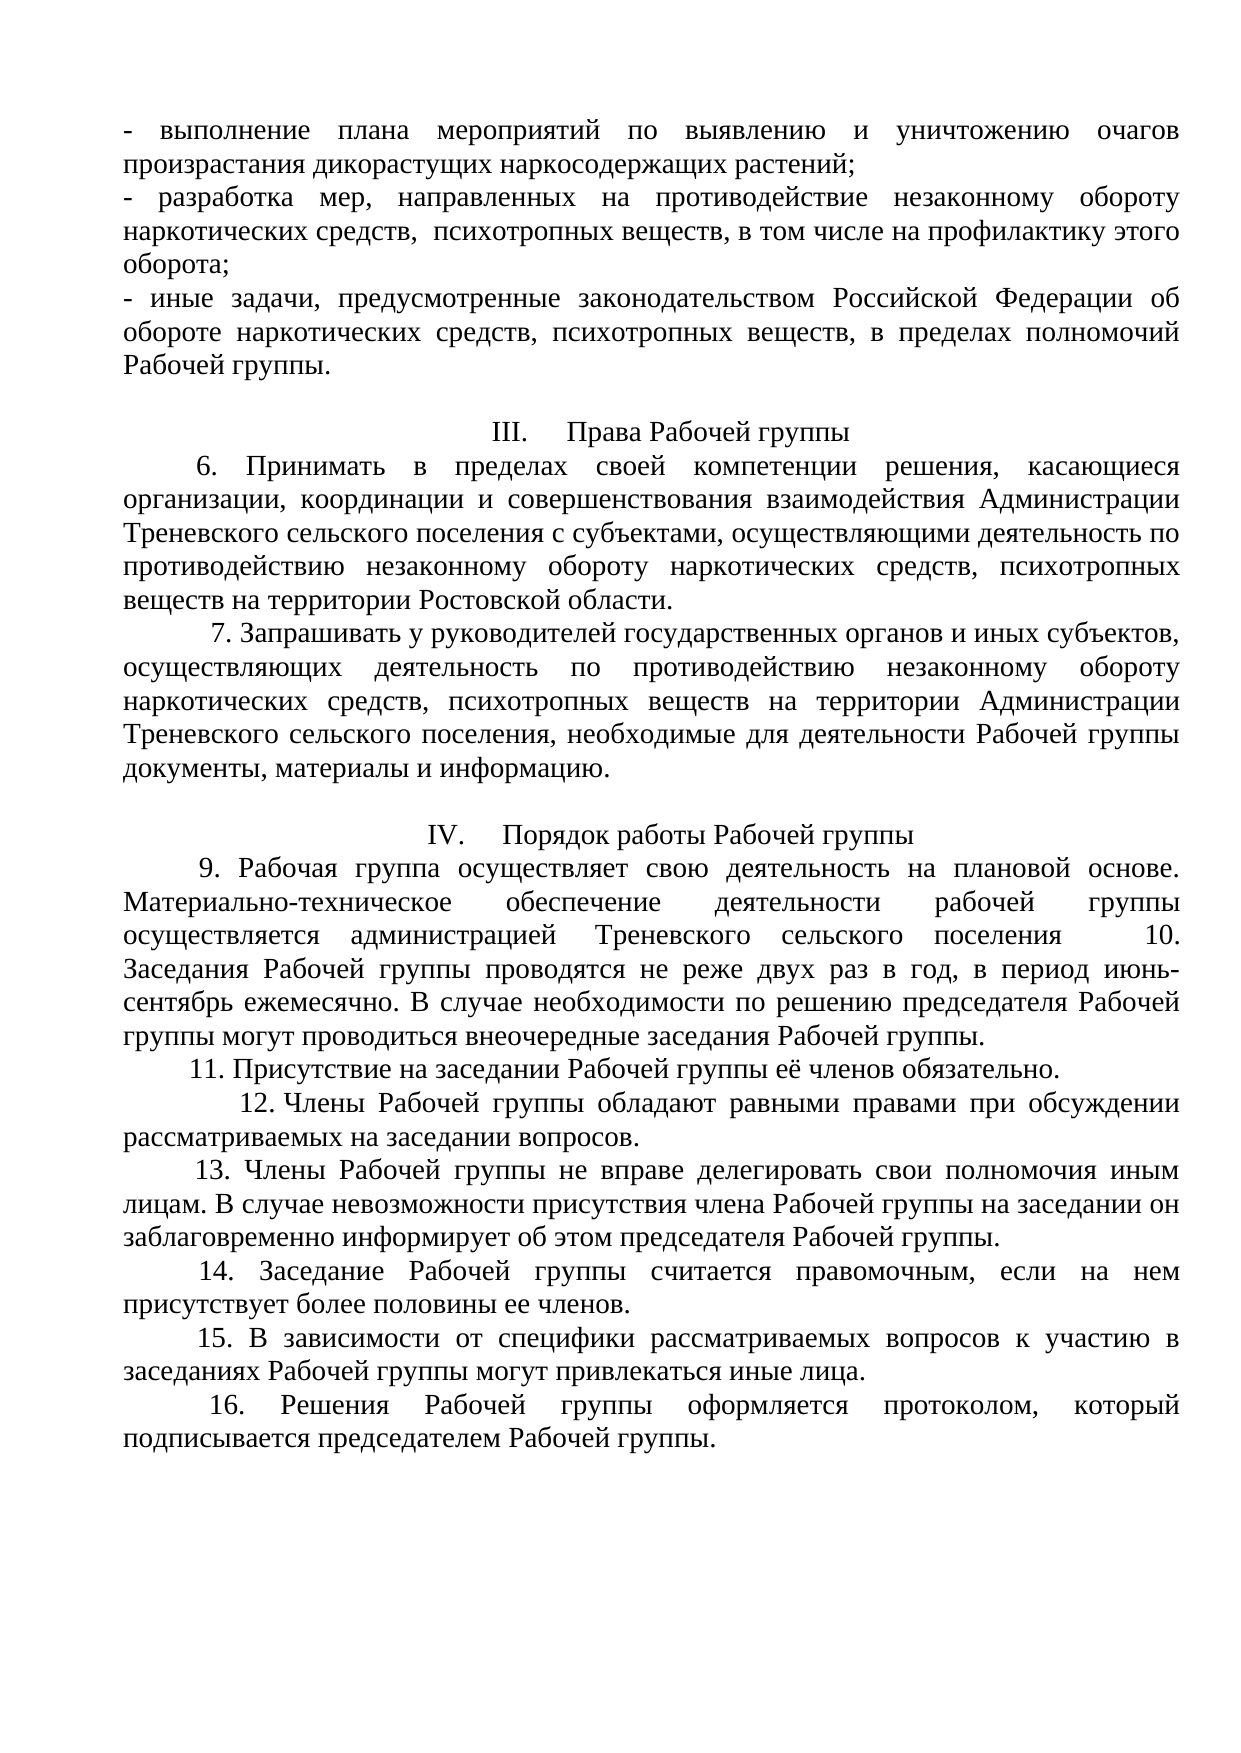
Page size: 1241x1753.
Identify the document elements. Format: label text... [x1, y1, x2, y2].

text - выполнение плана мероприятий по выявлению и уничтожению очагов произрастания дикорастущих наркосодержащих растений; [123, 112, 1181, 179]
list Порядок работы Рабочей группы [160, 817, 1181, 850]
text 12. Члены Рабочей группы обладают равными правами при обсуждении рассматриваемых на заседании вопросов. [123, 1085, 1181, 1152]
text 6. Принимать в пределах своей компетенции решения, касающиеся организации, координации и совершенствования взаимодействия Администрации Треневского сельского поселения с субъектами, осуществляющими деятельность по противодействию незаконному обороту наркотических средств, психотропных веществ на территории Ростовской области. [123, 448, 1181, 616]
text 14. Заседание Рабочей группы считается правомочным, если на нем присутствует более половины ее членов. [123, 1253, 1181, 1320]
text 11. Присутствие на заседании Рабочей группы её членов обязательно. [123, 1052, 1181, 1085]
text 15. В зависимости от специфики рассматриваемых вопросов к участию в заседаниях Рабочей группы могут привлекаться иные лица. [123, 1320, 1181, 1387]
text 7. Запрашивать у руководителей государственных органов и иных субъектов, осуществляющих деятельность по противодействию незаконному обороту наркотических средств, психотропных веществ на территории Администрации Треневского сельского поселения, необходимые для деятельности Рабочей группы документы, материалы и информацию. [123, 616, 1181, 783]
text - иные задачи, предусмотренные законодательством Российской Федерации об обороте наркотических средств, психотропных веществ, в пределах полномочий Рабочей группы. [123, 280, 1181, 381]
text 9. Рабочая группа осуществляет свою деятельность на плановой основе. Материально-техническое обеспечение деятельности рабочей группы осуществляется администрацией Треневского сельского поселения 10. Заседания Рабочей группы проводятся не реже двух раз в год, в период июнь-сентябрь ежемесячно. В случае необходимости по решению председателя Рабочей группы могут проводиться внеочередные заседания Рабочей группы. [123, 850, 1181, 1052]
text 13. Члены Рабочей группы не вправе делегировать свои полномочия иным лицам. В случае невозможности присутствия члена Рабочей группы на заседании он заблаговременно информирует об этом председателя Рабочей группы. [123, 1152, 1181, 1253]
list Права Рабочей группы [160, 414, 1181, 448]
text - разработка мер, направленных на противодействие незаконному обороту наркотических средств, психотропных веществ, в том числе на профилактику этого оборота; [123, 179, 1181, 280]
text 16. Решения Рабочей группы оформляется протоколом, который подписывается председателем Рабочей группы. [123, 1387, 1181, 1454]
